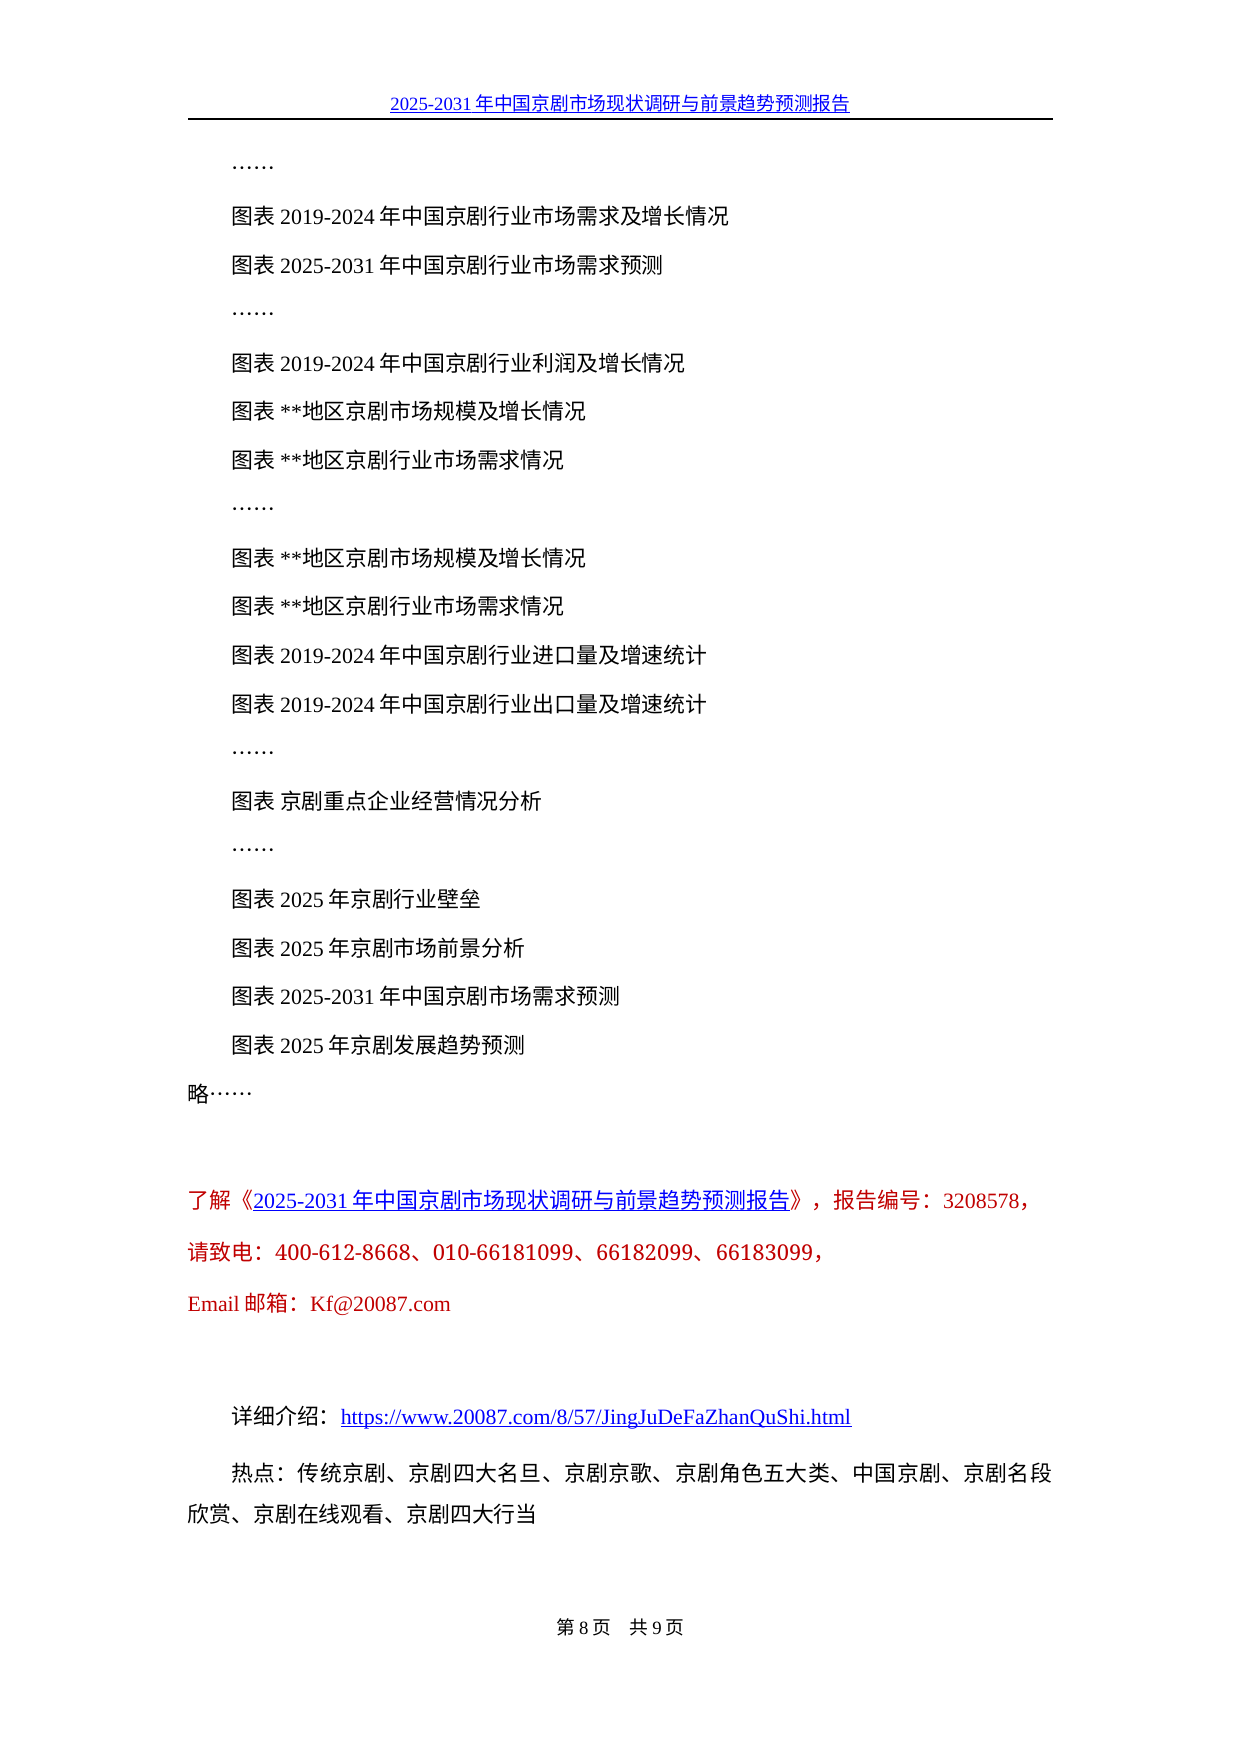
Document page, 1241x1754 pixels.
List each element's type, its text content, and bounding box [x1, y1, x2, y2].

text 请致电：400-612-8668、010-66181099、66182099、66183099， [187, 1234, 1053, 1267]
text 热点：传统京剧、京剧四大名旦、京剧京歌、京剧角色五大类、中国京剧、京剧名段欣赏、京剧在线观看、京剧四大行当 [187, 1456, 1053, 1529]
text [187, 150, 1053, 1109]
text Email邮箱：Kf@20087.com [187, 1286, 1053, 1318]
text 详细介绍：https://www.20087.com/8/57/JingJuDeFaZhanQuShi.html [187, 1399, 1053, 1431]
text 了解《2025-2031年中国京剧市场现状调研与前景趋势预测报告》，报告编号：3208578， [187, 1183, 1053, 1215]
